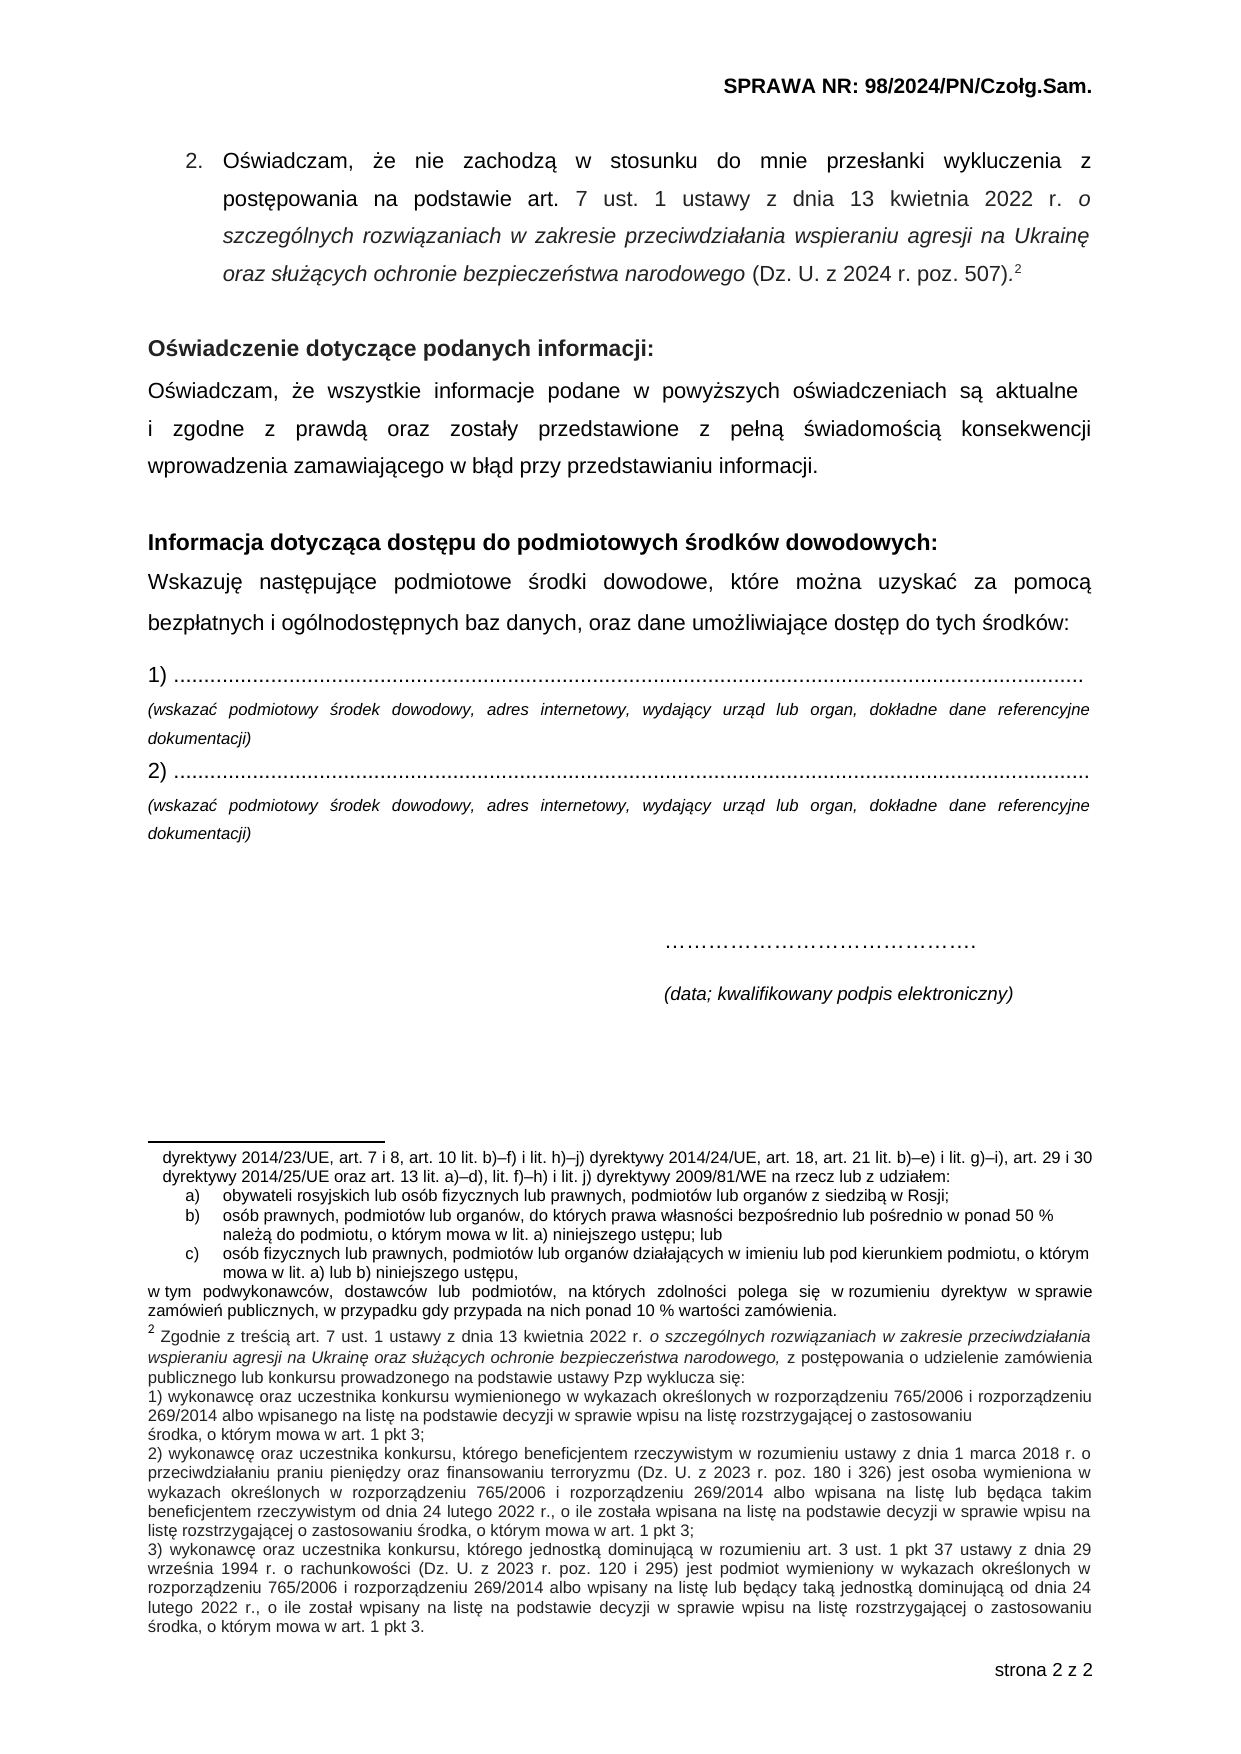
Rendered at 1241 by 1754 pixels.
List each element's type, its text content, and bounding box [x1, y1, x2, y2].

text ……………………………………. [148, 928, 1092, 954]
text 1) ...................................................................................................................................................... [148, 662, 1092, 687]
text Informacja dotycząca dostępu do podmiotowych środków dowodowych: [148, 529, 1092, 555]
text Wskazuję następujące podmiotowe środki dowodowe, które można uzyskać za pomocą bezpłatnych i ogólnodostępnych baz danych, oraz dane umożliwiające dostęp do tych środków: [148, 568, 1092, 636]
text Oświadczam, że wszystkie informacje podane w powyższych oświadczeniach są aktualne i zgodne z prawdą oraz zostały przedstawione z pełną świadomością konsekwencji wprowadzenia zamawiającego w błąd przy przedstawianiu informacji. [148, 378, 1092, 479]
text (wskazać podmiotowy środek dowodowy, adres internetowy, wydający urząd lub organ, dokładne dane referencyjne dokumentacji) [148, 700, 1092, 748]
text Oświadczenie dotyczące podanych informacji: [148, 335, 1092, 361]
text (wskazać podmiotowy środek dowodowy, adres internetowy, wydający urząd lub organ, dokładne dane referencyjne dokumentacji) [148, 795, 1092, 843]
text 2) ....................................................................................................................................................... [148, 757, 1092, 783]
list Oświadczam, że nie zachodzą w stosunku do mnie przesłanki wykluczenia z postępowania na podstawie art. 7 ust. 1 ustawy z dnia 13 kwietnia 2022 r. o szczególnych rozwiązaniach w zakresie przeciwdziałania wspieraniu agresji na Ukrainę oraz służących ochronie bezpieczeństwa narodowego (Dz. U. z 2024 r. poz. 507). [185, 148, 1092, 286]
text (data; kwalifikowany podpis elektroniczny) [148, 983, 1092, 1004]
